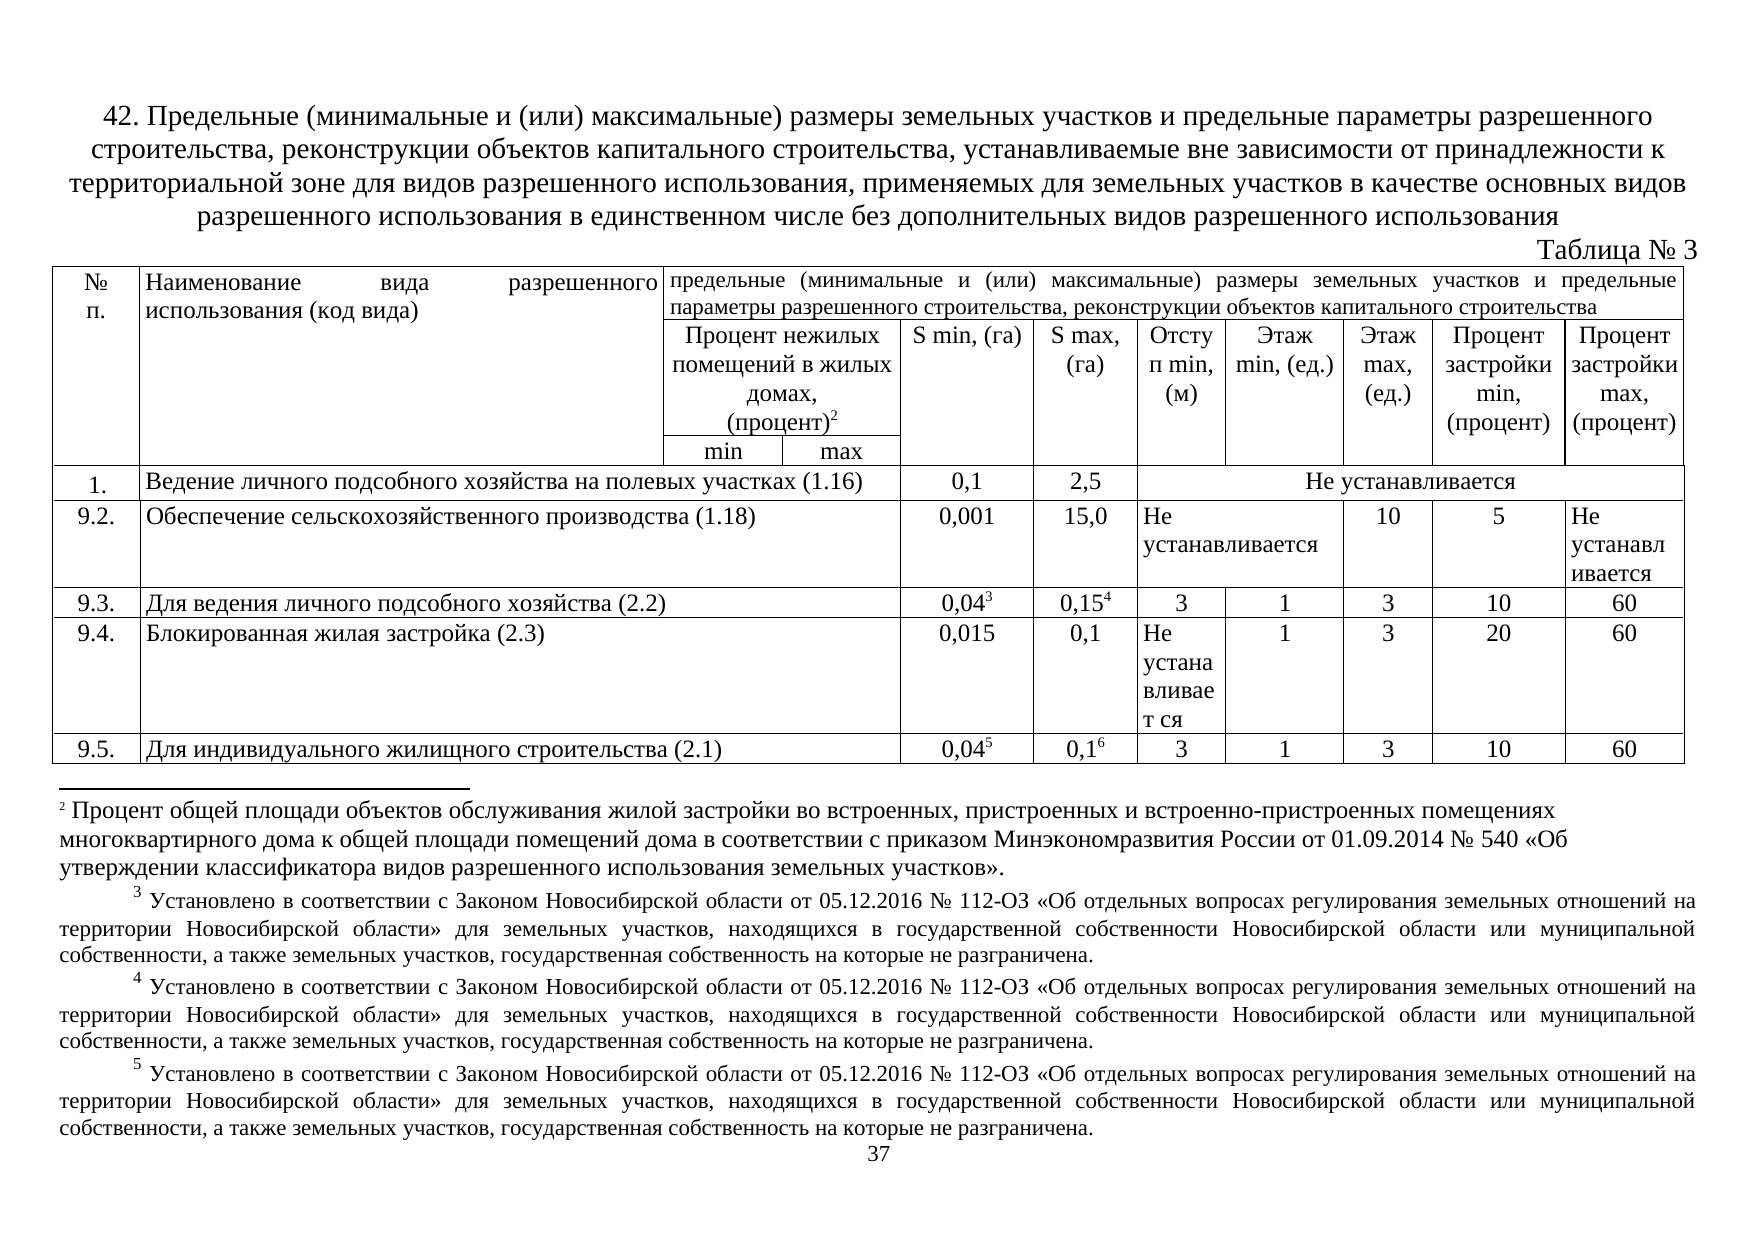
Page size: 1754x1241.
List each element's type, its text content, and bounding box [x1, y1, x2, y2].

table_cell Процент нежилых помещений в жилых домах, (процент) [664, 320, 900, 435]
table_cell 60 [1566, 733, 1684, 763]
table_cell min [664, 436, 782, 465]
table_cell Для ведения личного подсобного хозяйства (2.2) [141, 588, 900, 617]
table_header предельные (минимальные и (или) максимальные) размеры земельных участков и предельные параметры разрешенного строительства, реконструкции объектов капитального строительства [664, 267, 1683, 319]
table_cell 10 [1344, 501, 1432, 587]
table_cell 3 [1344, 618, 1432, 733]
table_cell 9.2. [53, 501, 140, 587]
table_cell 3 [1344, 734, 1432, 763]
table_cell Процент застройки min, (процент) [1433, 320, 1564, 465]
table_cell 0,04 [901, 588, 1033, 617]
table_cell 9.3. [53, 588, 140, 617]
table_cell 3 [1138, 734, 1225, 763]
table_cell Обеспечение сельскохозяйственного производства (1.18) [141, 501, 900, 587]
table_cell 2,5 [1034, 466, 1137, 500]
table_cell 9.4. [53, 618, 140, 733]
table_cell Этаж min, (ед.) [1226, 320, 1343, 465]
table_cell 5 [1433, 501, 1565, 587]
table_cell 1 [1226, 618, 1343, 733]
table_cell Отступ min, (м) [1138, 320, 1225, 465]
table_cell Этаж max, (ед.) [1344, 320, 1432, 465]
table_cell 0,15 [1034, 588, 1137, 617]
table_cell S max, (га) [1034, 320, 1137, 465]
table_cell 3 [1138, 588, 1225, 617]
table_cell 60 [1566, 617, 1684, 733]
table_cell Не устанавливает ся [1138, 618, 1225, 733]
table_cell 15,0 [1034, 501, 1137, 587]
table_cell 20 [1433, 618, 1565, 733]
table_cell Ведение личного подсобного хозяйства на полевых участках (1.16) [140, 466, 900, 500]
table_cell 0,1 [1034, 734, 1137, 763]
text 42. Предельные (минимальные и (или) максимальные) размеры земельных участков и предельные параметры разрешенного строительства, реконструкции объектов капитального строительства, устанавливаемые вне зависимости от принадлежности к территориальной зоне для видов разрешенного использования, применяемых для земельных участков в качестве основных видов разрешенного использования в единственном числе без дополнительных видов разрешенного использования [58, 98, 1698, 232]
table_cell 0,04 [901, 734, 1033, 763]
table_cell Процент застройки max, (процент) [1566, 320, 1683, 465]
table_cell 3 [1344, 588, 1432, 617]
table_cell max [783, 436, 900, 465]
table_cell 60 [1566, 587, 1684, 617]
table_cell Блокированная жилая застройка (2.3) [141, 618, 900, 733]
table_cell Не устанавливается [1566, 500, 1684, 587]
table_cell [53, 466, 139, 500]
table_cell 0,015 [901, 618, 1033, 733]
table_cell 10 [1433, 588, 1565, 617]
table_cell Не устанавливается [1138, 466, 1684, 500]
table_cell Для индивидуального жилищного строительства (2.1) [141, 734, 900, 763]
table_cell 10 [1433, 734, 1565, 763]
table_cell 0,001 [901, 501, 1033, 587]
table_header № п. [53, 267, 139, 465]
table_cell 0,1 [1034, 618, 1137, 733]
table_header Наименование вида разрешенного использования (код вида) [140, 267, 663, 465]
table_cell S min, (га) [901, 320, 1033, 465]
text Таблица № 3 [58, 232, 1698, 266]
table_cell Не устанавливается [1138, 501, 1343, 587]
table_cell 0,1 [901, 466, 1033, 500]
table_cell 9.5. [53, 734, 140, 763]
table_cell 1 [1226, 588, 1343, 617]
table_cell 1 [1226, 734, 1343, 763]
